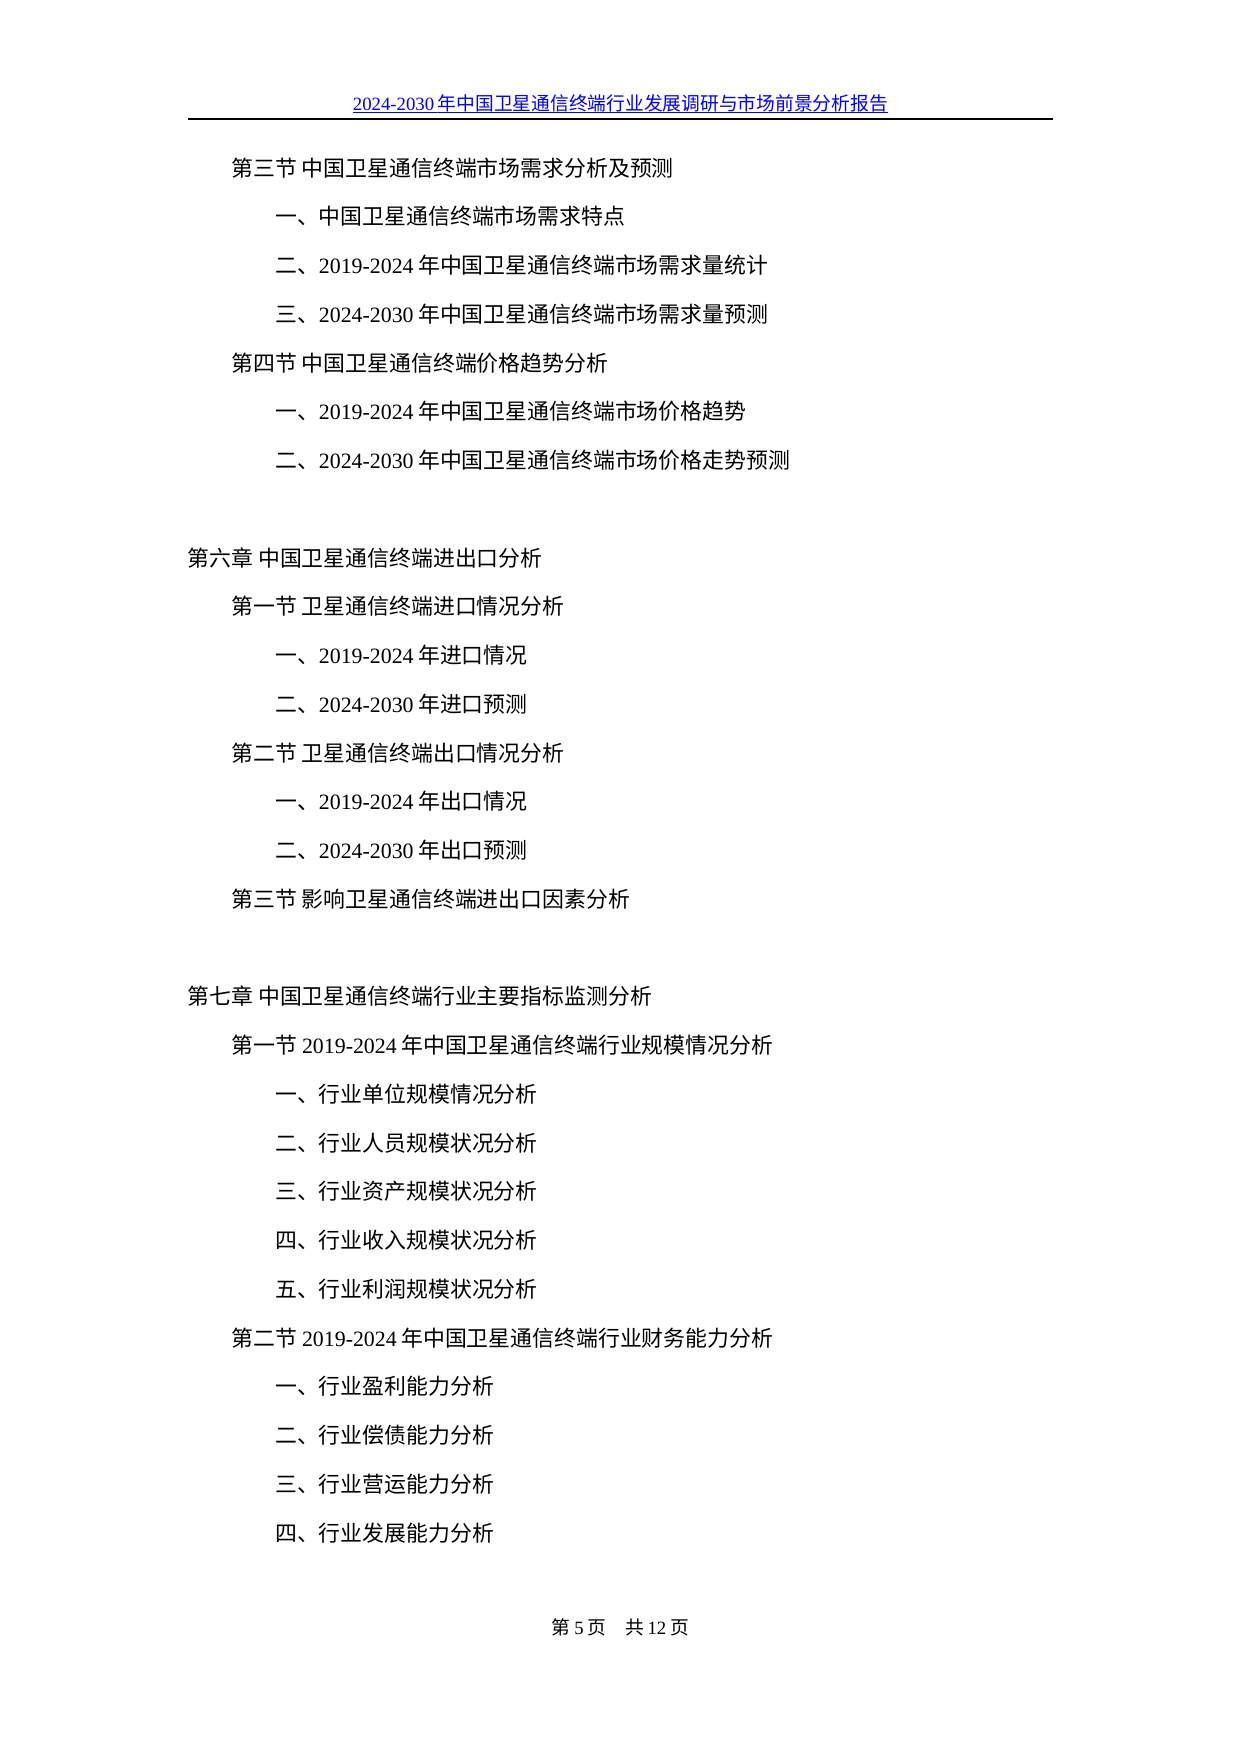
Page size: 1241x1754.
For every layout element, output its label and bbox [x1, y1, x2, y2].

text [187, 150, 1053, 1548]
